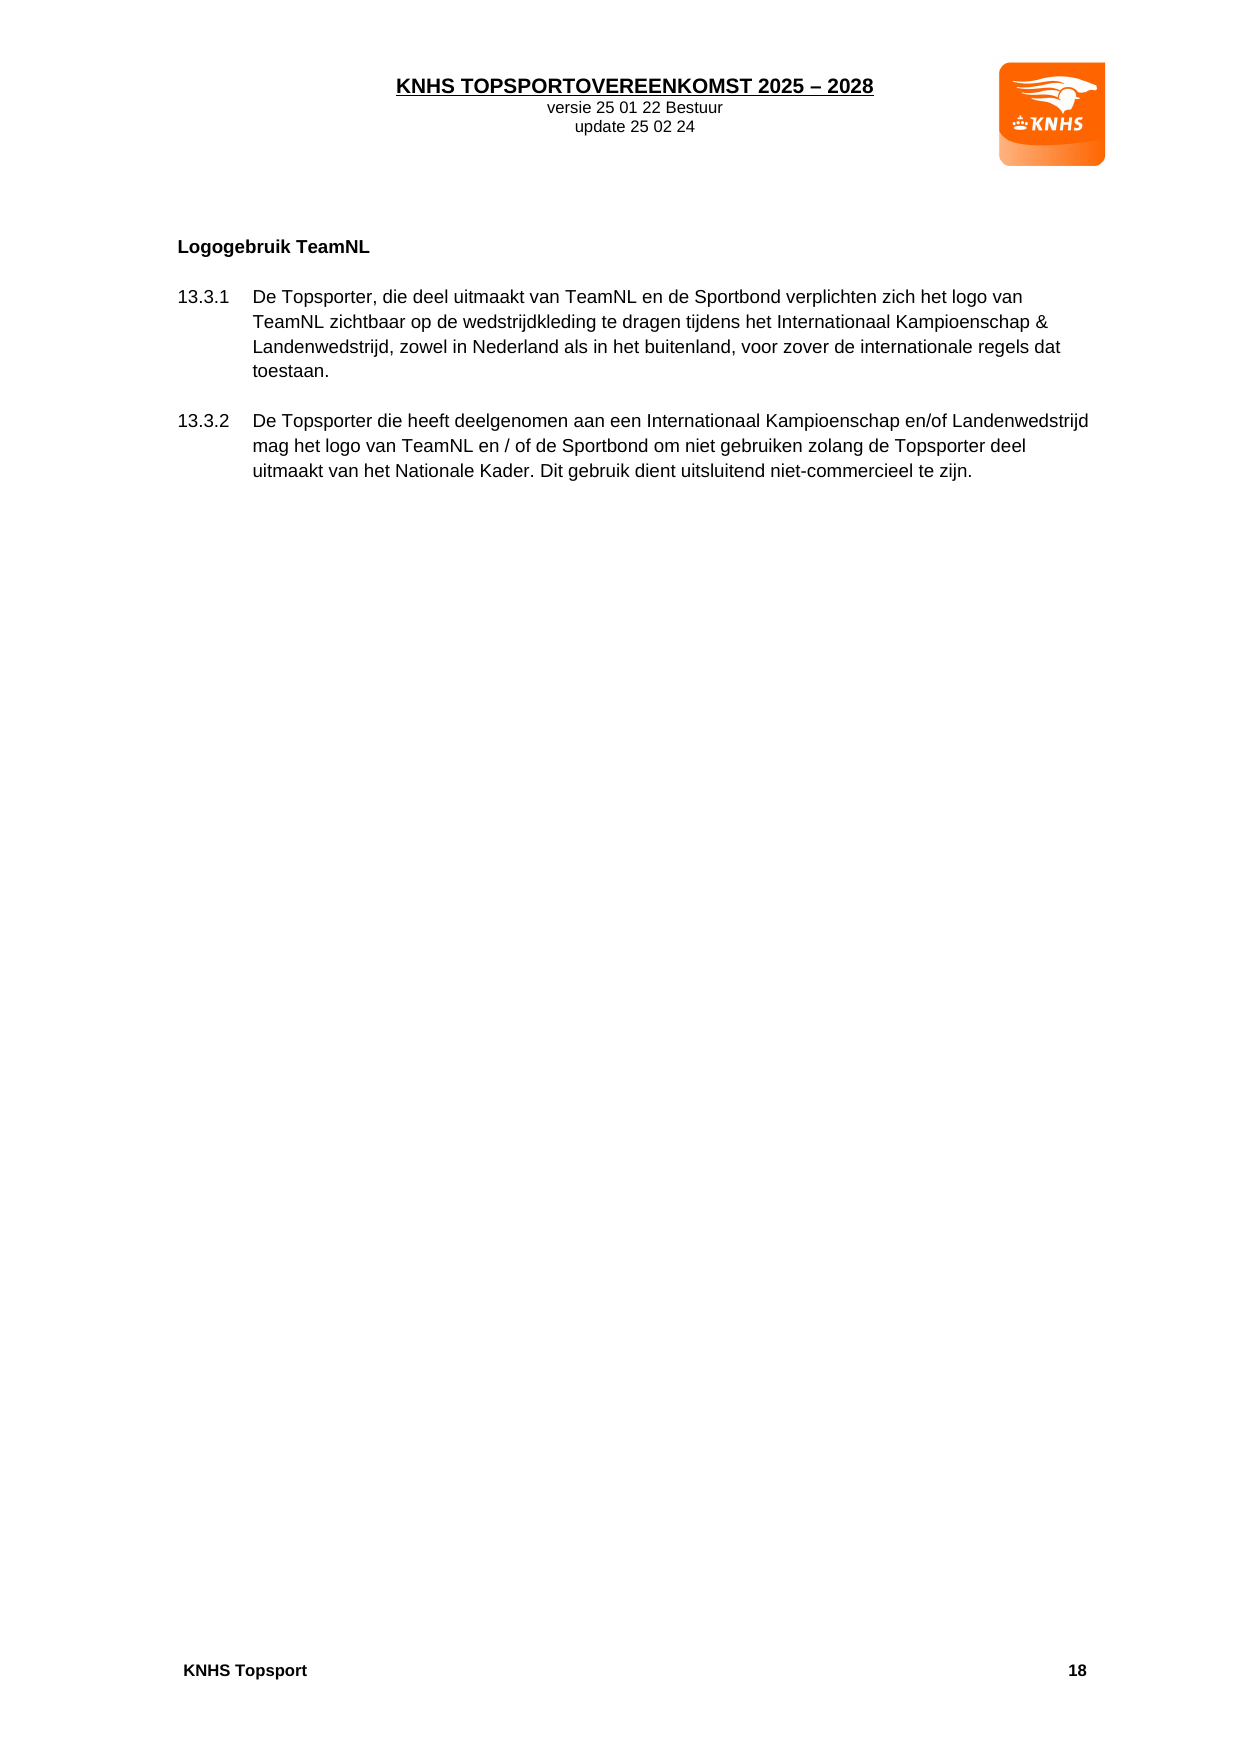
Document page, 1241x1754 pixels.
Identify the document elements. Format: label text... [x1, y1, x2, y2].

list De Topsporter die heeft deelgenomen aan een Internationaal Kampioenschap en/of Landenwedstrijd mag het logo van TeamNL en / of de Sportbond om niet gebruiken zolang de Topsporter deel uitmaakt van het Nationale Kader. Dit gebruik dient uitsluitend niet-commercieel te zijn. [177, 410, 1092, 481]
picture [992, 55, 1108, 172]
text Logogebruik TeamNL [177, 236, 1092, 258]
list De Topsporter, die deel uitmaakt van TeamNL en de Sportbond verplichten zich het logo van TeamNL zichtbaar op de wedstrijdkleding te dragen tijdens het Internationaal Kampioenschap & Landenwedstrijd, zowel in Nederland als in het buitenland, voor zover de internationale regels dat toestaan. [177, 286, 1092, 382]
